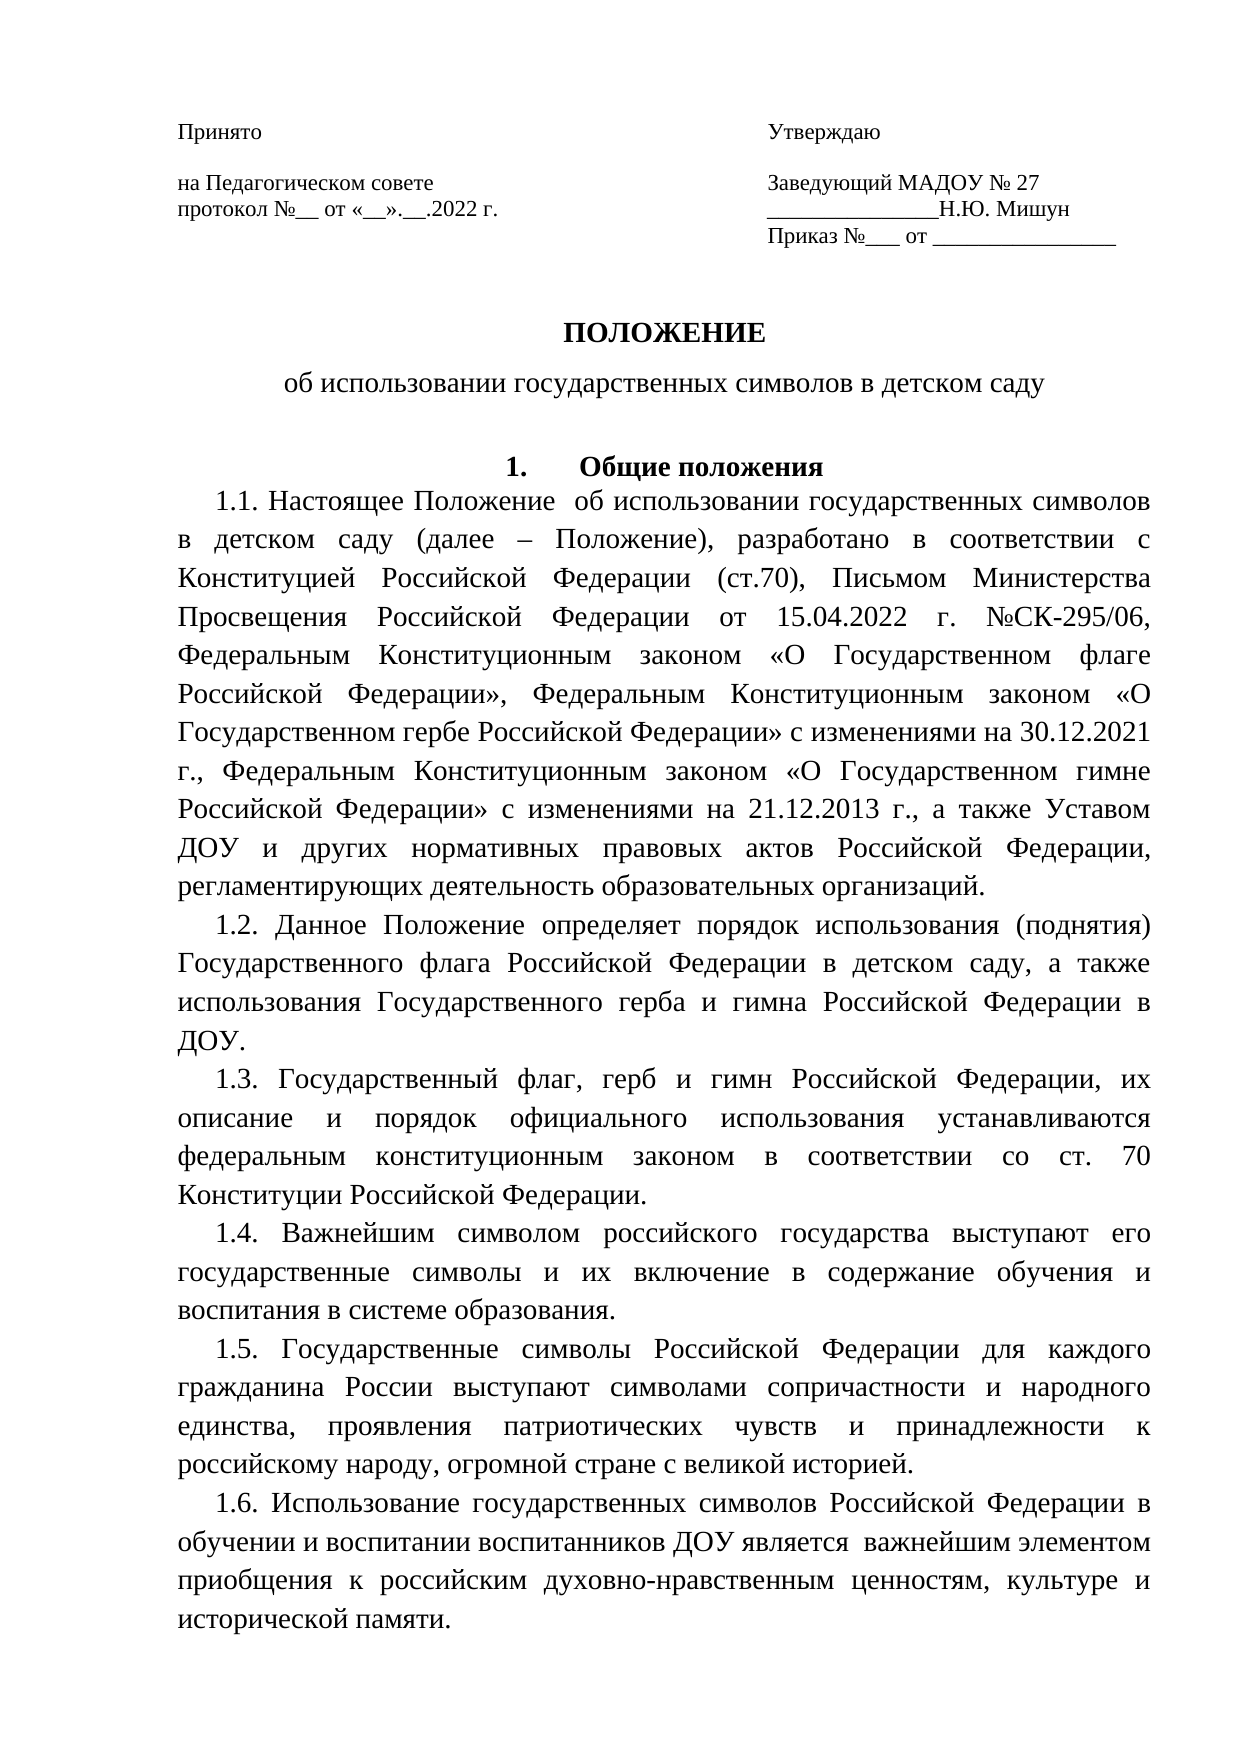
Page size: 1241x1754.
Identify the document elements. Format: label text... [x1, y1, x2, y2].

text 1.3. Государственный флаг, герб и гимн Российской Федерации, их описание и порядок официального использования устанавливаются федеральным конституционным законом в соответствии со ст. 70 Конституции Российской Федерации. [177, 1061, 1152, 1210]
text 1.4. Важнейшим символом российского государства выступают его государственные символы и их включение в содержание обучения и воспитания в системе образования. [177, 1215, 1152, 1326]
list Общие положения [177, 449, 1152, 483]
text 1.1. Настоящее Положение об использовании государственных символов в детском саду (далее – Положение), разработано в соответствии с Конституцией Российской Федерации (ст.70), Письмом Министерства Просвещения Российской Федерации от 15.04.2022 г. №СК-295/06, Федеральным Конституционным законом «О Государственном флаге Российской Федерации», Федеральным Конституционным законом «О Государственном гербе Российской Федерации» с изменениями на 30.12.2021 г., Федеральным Конституционным законом «О Государственном гимне Российской Федерации» с изменениями на 21.12.2013 г., а также Уставом ДОУ и других нормативных правовых актов Российской Федерации, регламентирующих деятельность образовательных организаций. [177, 483, 1152, 902]
text Принято Утверждаю [177, 118, 1152, 144]
text Приказ №___ от ________________ [177, 222, 1152, 248]
text об использовании государственных символов в детском саду [177, 366, 1152, 399]
text 1.2. Данное Положение определяет порядок использования (поднятия) Государственного флага Российской Федерации в детском саду, а также использования Государственного герба и гимна Российской Федерации в ДОУ. [177, 907, 1152, 1056]
text 1.5. Государственные символы Российской Федерации для каждого гражданина России выступают символами сопричастности и народного единства, проявления патриотических чувств и принадлежности к российскому народу, огромной стране с великой историей. [177, 1331, 1152, 1480]
text 1.6. Использование государственных символов Российской Федерации в обучении и воспитании воспитанников ДОУ является важнейшим элементом приобщения к российским духовно-нравственным ценностям, культуре и исторической памяти. [177, 1485, 1152, 1634]
text на Педагогическом совете Заведующий МАДОУ № 27 [177, 169, 1152, 196]
text протокол №__ от «__».__.2022 г. _______________Н.Ю. Мишун [177, 196, 1152, 222]
text ПОЛОЖЕНИЕ [177, 315, 1152, 349]
